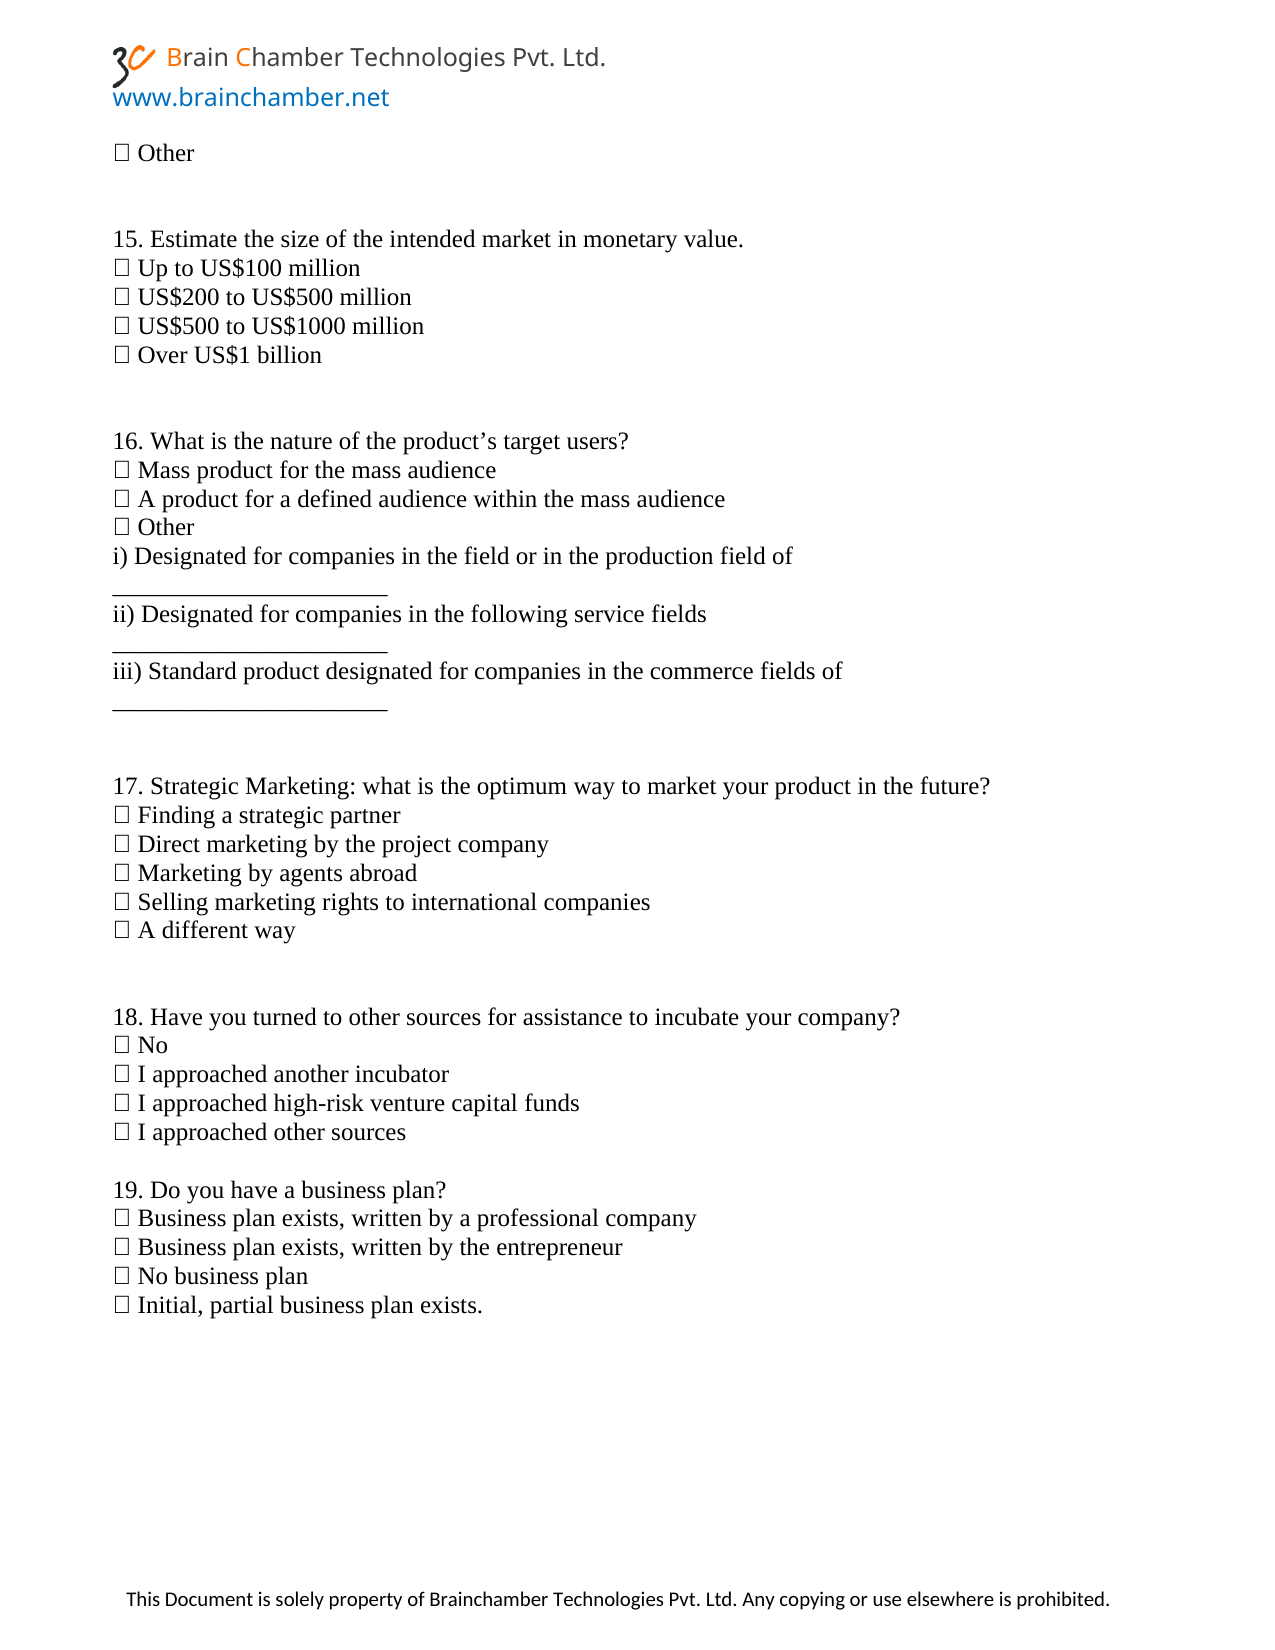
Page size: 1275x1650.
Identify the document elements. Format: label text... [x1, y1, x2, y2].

text 􀂅 I approached high-risk venture capital funds [112, 1088, 1125, 1117]
text 􀂅 Over US$1 billion [112, 339, 1125, 368]
text 16. What is the nature of the product’s target users? [112, 426, 1125, 455]
text ii) Designated for companies in the following service fields [112, 599, 1125, 627]
text 􀂅 A different way [112, 915, 1125, 944]
text 􀂅 US$500 to US$1000 million [112, 311, 1125, 339]
text ______________________ [112, 685, 1125, 714]
text 􀂅 No [112, 1031, 1125, 1059]
text 􀂅 Business plan exists, written by the entrepreneur [112, 1232, 1125, 1261]
text 􀂅 Up to US$100 million [112, 253, 1125, 282]
text 􀂅 No business plan [112, 1261, 1125, 1290]
text 􀂅 Finding a strategic partner [112, 800, 1125, 829]
text 17. Strategic Marketing: what is the optimum way to market your product in the future? [112, 771, 1125, 800]
text 􀂅 Business plan exists, written by a professional company [112, 1203, 1125, 1232]
text 􀂅 US$200 to US$500 million [112, 282, 1125, 311]
text 􀂅 Selling marketing rights to international companies [112, 887, 1125, 915]
text 􀂅 Other [112, 512, 1125, 541]
text 􀂅 Direct marketing by the project company [112, 829, 1125, 858]
text 19. Do you have a business plan? [112, 1175, 1125, 1203]
text ______________________ [112, 570, 1125, 599]
text ______________________ [112, 627, 1125, 656]
text 􀂅 I approached other sources [112, 1117, 1125, 1146]
text 􀂅 Mass product for the mass audience [112, 455, 1125, 483]
picture [112, 45, 156, 88]
text 􀂅 Initial, partial business plan exists. [112, 1290, 1125, 1319]
text i) Designated for companies in the field or in the production field of [112, 541, 1125, 570]
text 􀂅 I approached another incubator [112, 1059, 1125, 1088]
text 􀂅 A product for a defined audience within the mass audience [112, 483, 1125, 512]
text 􀂅 Other [112, 138, 1125, 167]
text 15. Estimate the size of the intended market in monetary value. [112, 224, 1125, 253]
text 􀂅 Marketing by agents abroad [112, 858, 1125, 887]
text iii) Standard product designated for companies in the commerce fields of [112, 656, 1125, 685]
text 18. Have you turned to other sources for assistance to incubate your company? [112, 1002, 1125, 1031]
